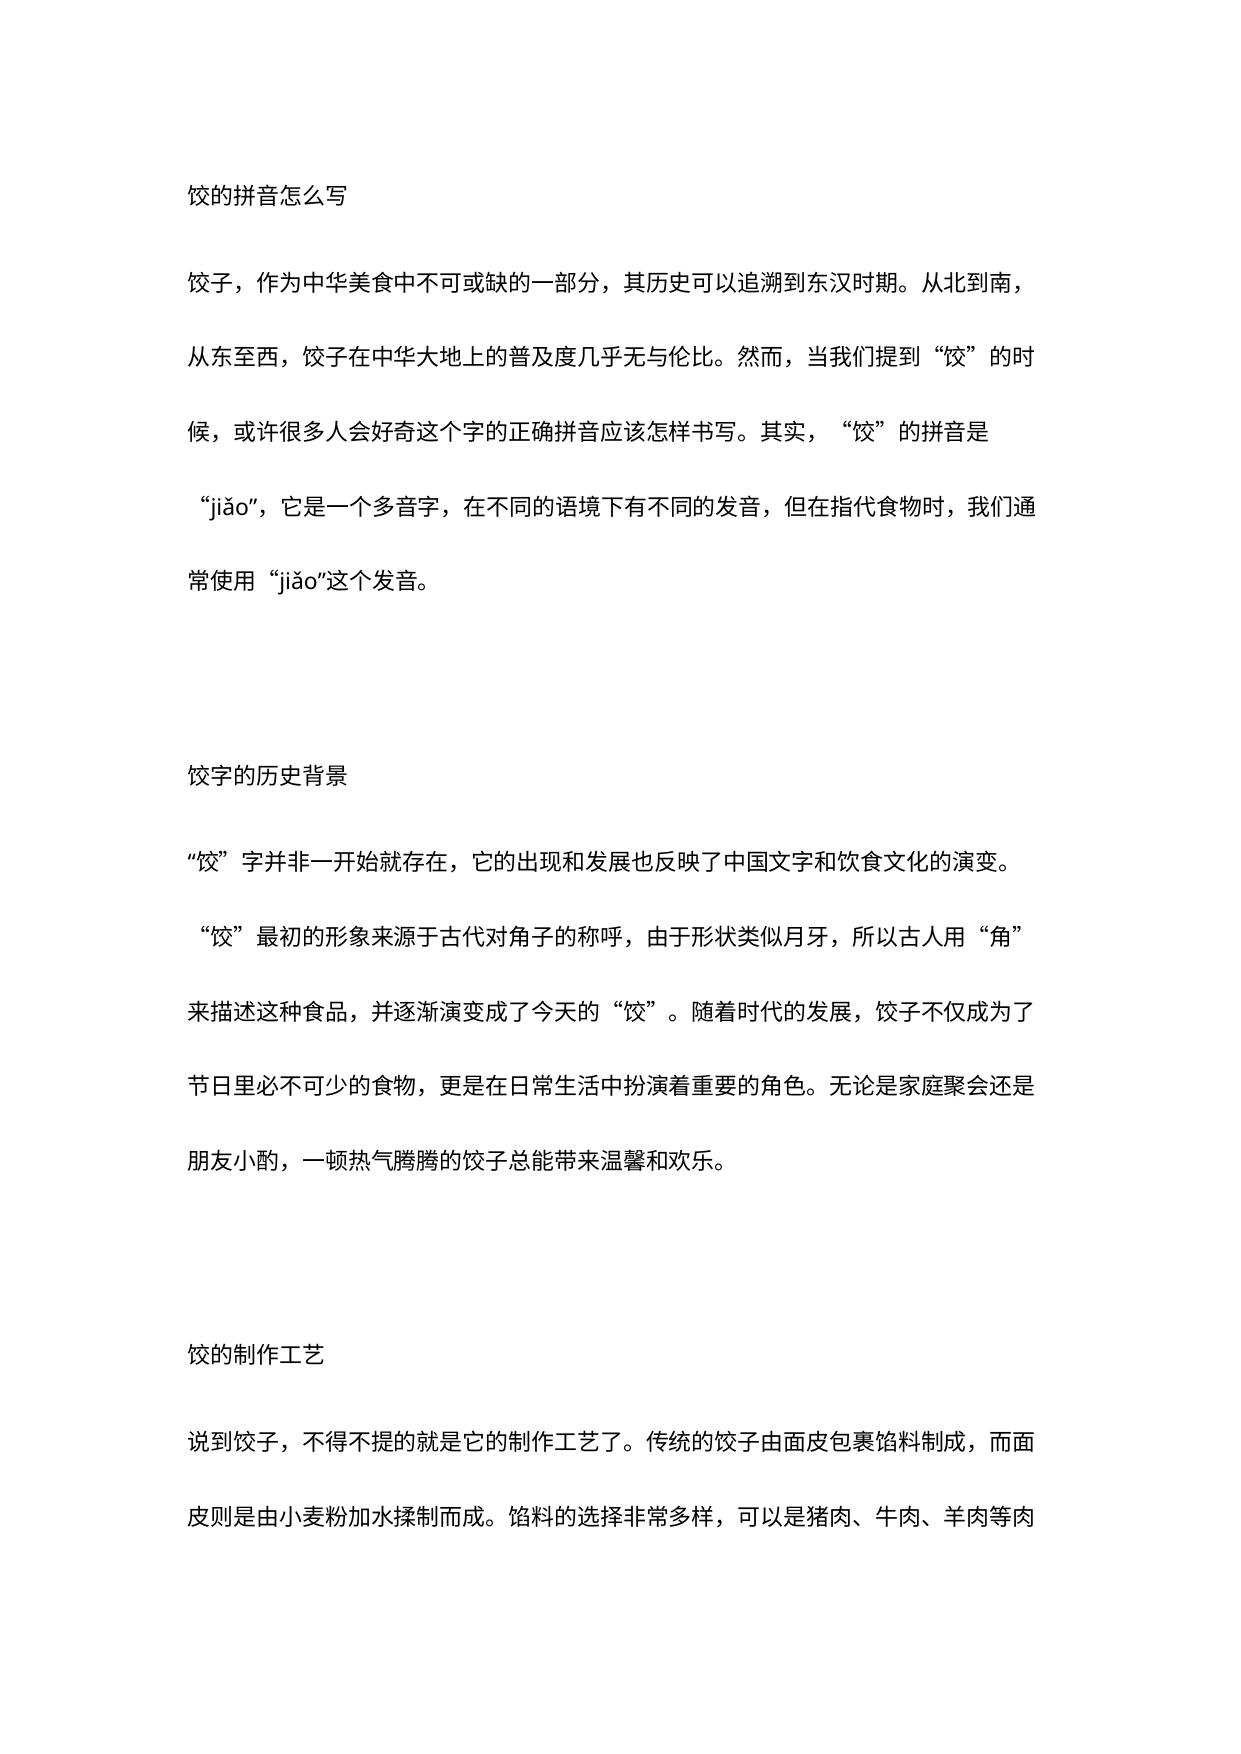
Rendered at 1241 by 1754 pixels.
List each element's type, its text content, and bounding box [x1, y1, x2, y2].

text 饺字的历史背景 [187, 742, 1053, 807]
text “饺”字并非一开始就存在，它的出现和发展也反映了中国文字和饮食文化的演变。“饺”最初的形象来源于古代对角子的称呼，由于形状类似月牙，所以古人用“角”来描述这种食品，并逐渐演变成了今天的“饺”。随着时代的发展，饺子不仅成为了节日里必不可少的食物，更是在日常生活中扮演着重要的角色。无论是家庭聚会还是朋友小酌，一顿热气腾腾的饺子总能带来温馨和欢乐。 [187, 828, 1053, 1192]
text 饺的拼音怎么写 [187, 162, 1053, 227]
text 饺的制作工艺 [187, 1321, 1053, 1386]
text 饺子，作为中华美食中不可或缺的一部分，其历史可以追溯到东汉时期。从北到南，从东至西，饺子在中华大地上的普及度几乎无与伦比。然而，当我们提到“饺”的时候，或许很多人会好奇这个字的正确拼音应该怎样书写。其实，“饺”的拼音是“jiǎo”，它是一个多音字，在不同的语境下有不同的发音，但在指代食物时，我们通常使用“jiǎo”这个发音。 [187, 248, 1053, 612]
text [187, 1408, 1053, 1547]
